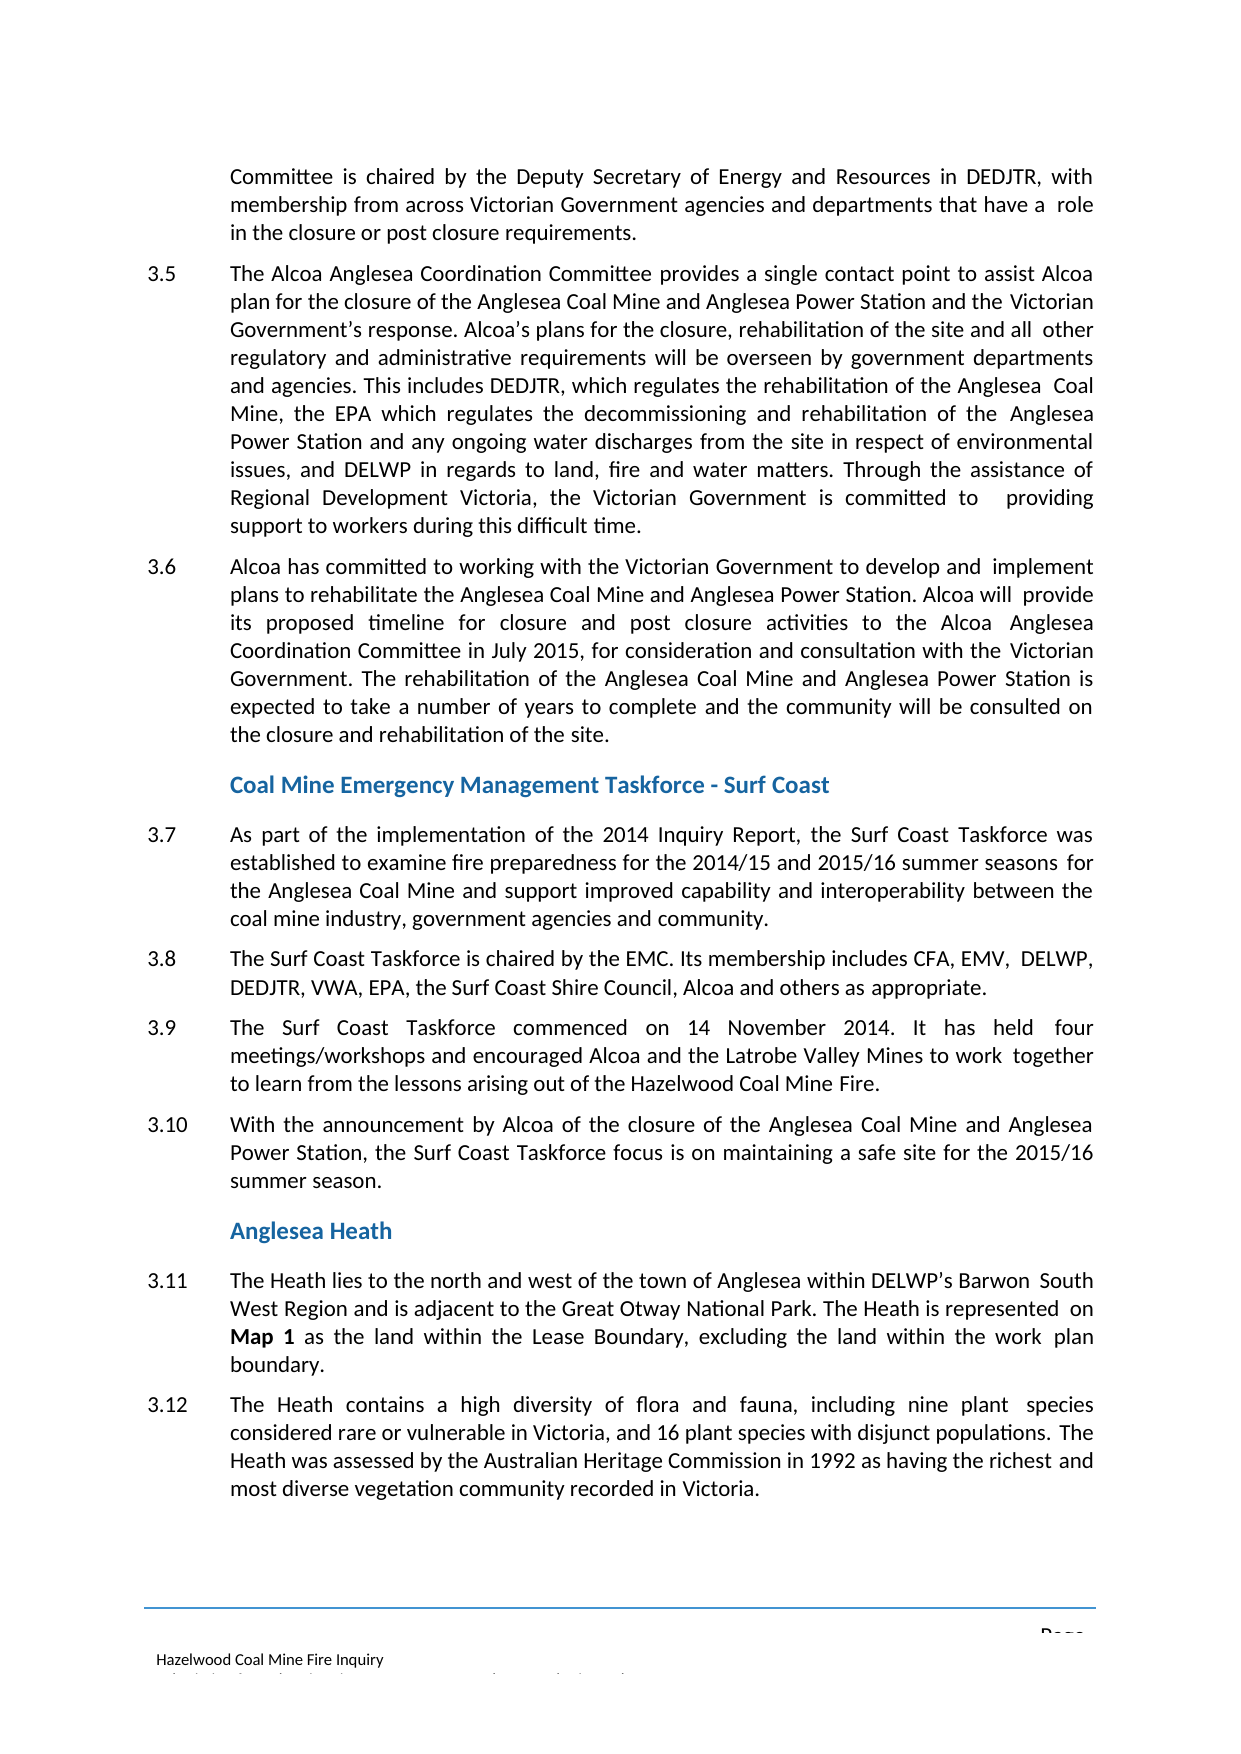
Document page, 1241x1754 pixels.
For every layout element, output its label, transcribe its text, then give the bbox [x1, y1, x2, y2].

list With the announcement by Alcoa of the closure of the Anglesea Coal Mine and Anglesea Power Station, the Surf Coast Taskforce focus is on maintaining a safe site for the 2015/16 summer season. [147, 1110, 1093, 1194]
subtitle Anglesea Heath [230, 1215, 1109, 1245]
list Alcoa has committed to working with the Victorian Government to develop and implement plans to rehabilitate the Anglesea Coal Mine and Anglesea Power Station. Alcoa will provide its proposed timeline for closure and post closure activities to the Alcoa Anglesea Coordination Committee in July 2015, for consideration and consultation with the Victorian Government. The rehabilitation of the Anglesea Coal Mine and Anglesea Power Station is expected to take a number of years to complete and the community will be consulted on the closure and rehabilitation of the site. [147, 552, 1094, 748]
list The Heath contains a high diversity of flora and fauna, including nine plant species considered rare or vulnerable in Victoria, and 16 plant species with disjunct populations. The Heath was assessed by the Australian Heritage Commission in 1992 as having the richest and most diverse vegetation community recorded in Victoria. [147, 1390, 1094, 1502]
list The Alcoa Anglesea Coordination Committee provides a single contact point to assist Alcoa plan for the closure of the Anglesea Coal Mine and Anglesea Power Station and the Victorian Government’s response. Alcoa’s plans for the closure, rehabilitation of the site and all other regulatory and administrative requirements will be overseen by government departments and agencies. This includes DEDJTR, which regulates the rehabilitation of the Anglesea Coal Mine, the EPA which regulates the decommissioning and rehabilitation of the Anglesea Power Station and any ongoing water discharges from the site in respect of environmental issues, and DELWP in regards to land, fire and water matters. Through the assistance of Regional Development Victoria, the Victorian Government is committed to providing support to workers during this difficult time. [147, 259, 1094, 539]
list As part of the implementation of the 2014 Inquiry Report, the Surf Coast Taskforce was established to examine fire preparedness for the 2014/15 and 2015/16 summer seasons for the Anglesea Coal Mine and support improved capability and interoperability between the coal mine industry, government agencies and community. [147, 820, 1094, 932]
list The Surf Coast Taskforce is chaired by the EMC. Its membership includes CFA, EMV, DELWP, DEDJTR, VWA, EPA, the Surf Coast Shire Council, Alcoa and others as appropriate. [147, 944, 1094, 1001]
subtitle Coal Mine Emergency Management Taskforce - Surf Coast [230, 769, 1109, 799]
text Committee is chaired by the Deputy Secretary of Energy and Resources in DEDJTR, with membership from across Victorian Government agencies and departments that have a role in the closure or post closure requirements. [230, 162, 1093, 247]
list The Surf Coast Taskforce commenced on 14 November 2014. It has held four meetings/workshops and encouraged Alcoa and the Latrobe Valley Mines to work together to learn from the lessons arising out of the Hazelwood Coal Mine Fire. [147, 1013, 1094, 1097]
list The Heath lies to the north and west of the town of Anglesea within DELWP’s Barwon South West Region and is adjacent to the Great Otway National Park. The Heath is represented on Map 1 as the land within the Lease Boundary, excluding the land within the work plan boundary. [147, 1266, 1094, 1378]
